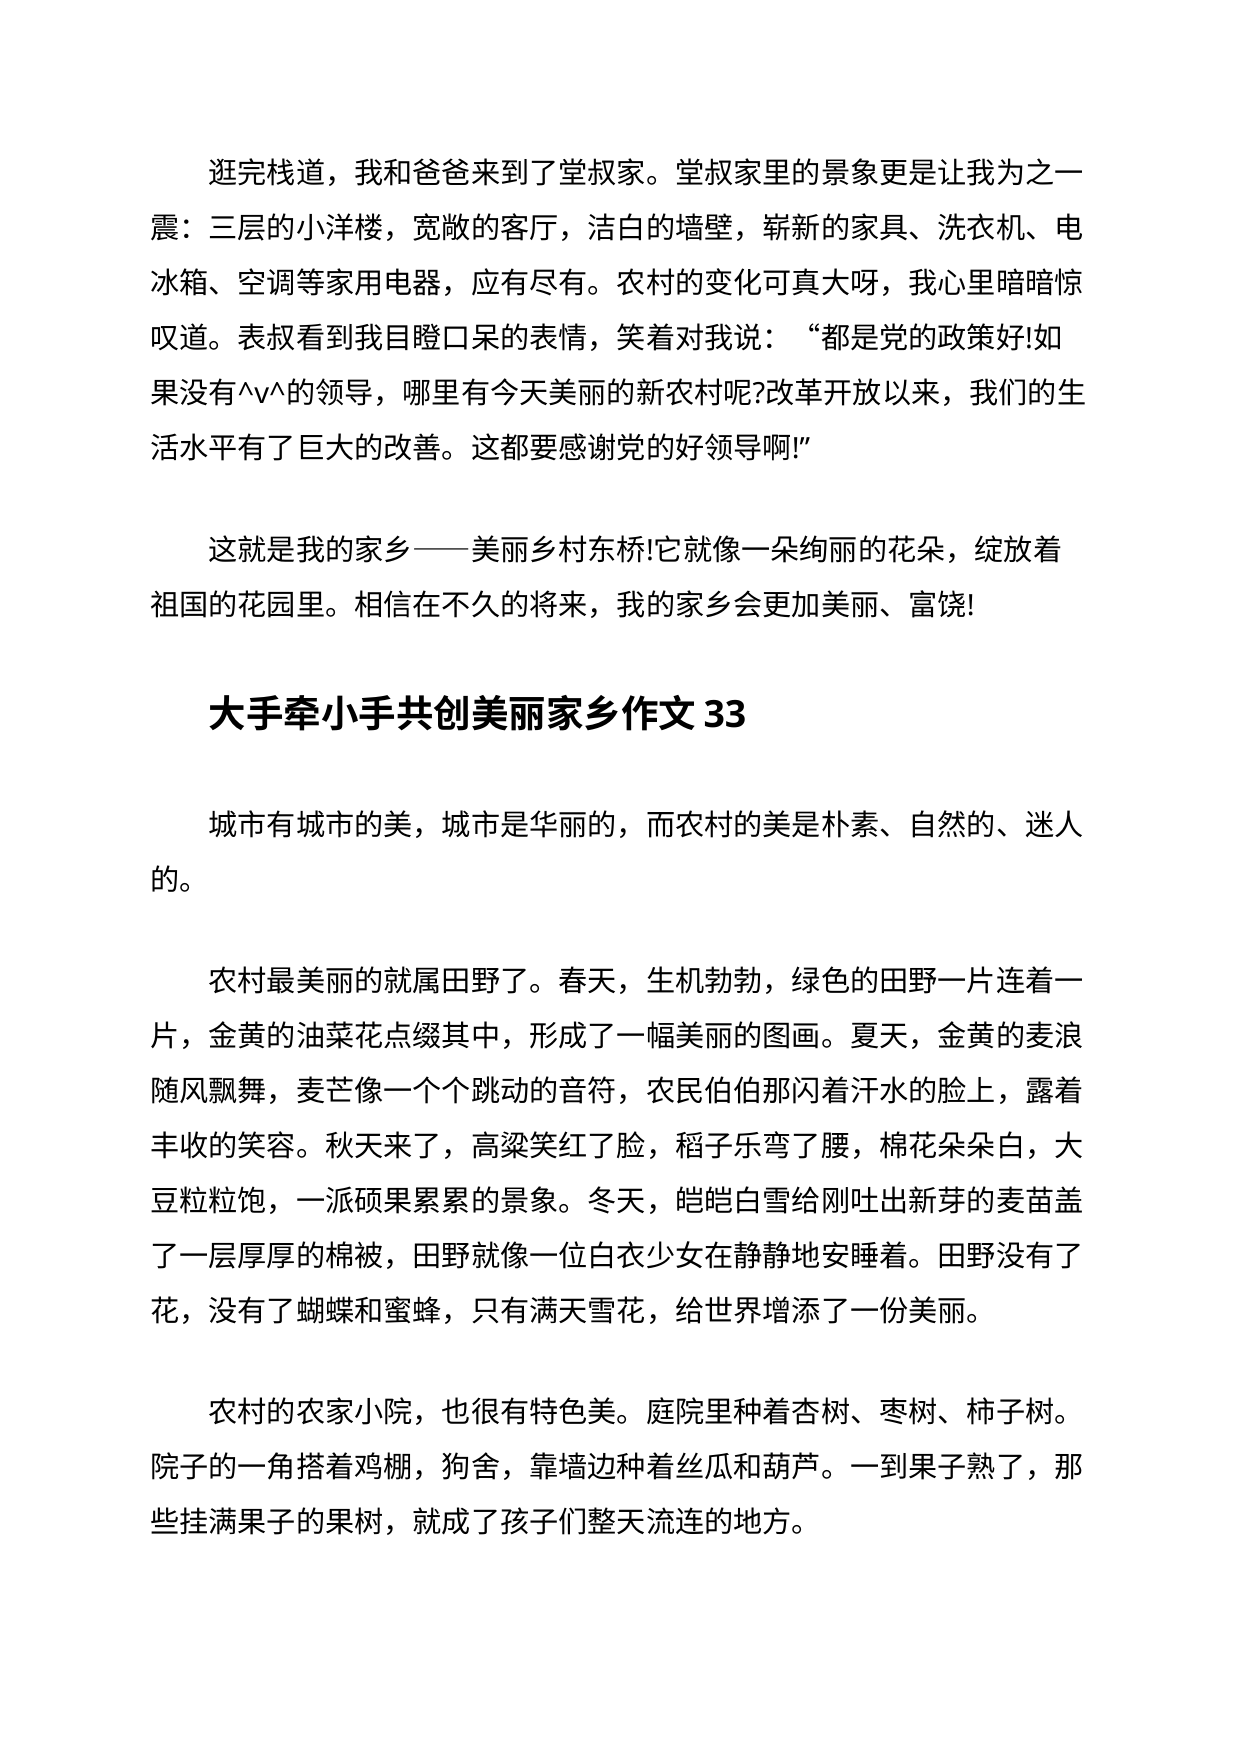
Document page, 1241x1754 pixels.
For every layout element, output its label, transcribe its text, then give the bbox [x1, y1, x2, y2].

text 这就是我的家乡——美丽乡村东桥!它就像一朵绚丽的花朵，绽放着祖国的花园里。相信在不久的将来，我的家乡会更加美丽、富饶! [150, 527, 1090, 624]
text 农村最美丽的就属田野了。春天，生机勃勃，绿色的田野一片连着一片，金黄的油菜花点缀其中，形成了一幅美丽的图画。夏天，金黄的麦浪随风飘舞，麦芒像一个个跳动的音符，农民伯伯那闪着汗水的脸上，露着丰收的笑容。秋天来了，高粱笑红了脸，稻子乐弯了腰，棉花朵朵白，大豆粒粒饱，一派硕果累累的景象。冬天，皑皑白雪给刚吐出新芽的麦苗盖了一层厚厚的棉被，田野就像一位白衣少女在静静地安睡着。田野没有了花，没有了蝴蝶和蜜蜂，只有满天雪花，给世界增添了一份美丽。 [150, 958, 1090, 1329]
text 城市有城市的美，城市是华丽的，而农村的美是朴素、自然的、迷人的。 [150, 801, 1090, 898]
text 农村的农家小院，也很有特色美。庭院里种着杏树、枣树、柿子树。院子的一角搭着鸡棚，狗舍，靠墙边种着丝瓜和葫芦。一到果子熟了，那些挂满果子的果树，就成了孩子们整天流连的地方。 [150, 1389, 1090, 1541]
text 大手牵小手共创美丽家乡作文33 [150, 684, 1090, 738]
text 逛完栈道，我和爸爸来到了堂叔家。堂叔家里的景象更是让我为之一震：三层的小洋楼，宽敞的客厅，洁白的墙壁，崭新的家具、洗衣机、电冰箱、空调等家用电器，应有尽有。农村的变化可真大呀，我心里暗暗惊叹道。表叔看到我目瞪口呆的表情，笑着对我说：“都是党的政策好!如果没有^v^的领导，哪里有今天美丽的新农村呢?改革开放以来，我们的生活水平有了巨大的改善。这都要感谢党的好领导啊!” [150, 150, 1090, 467]
